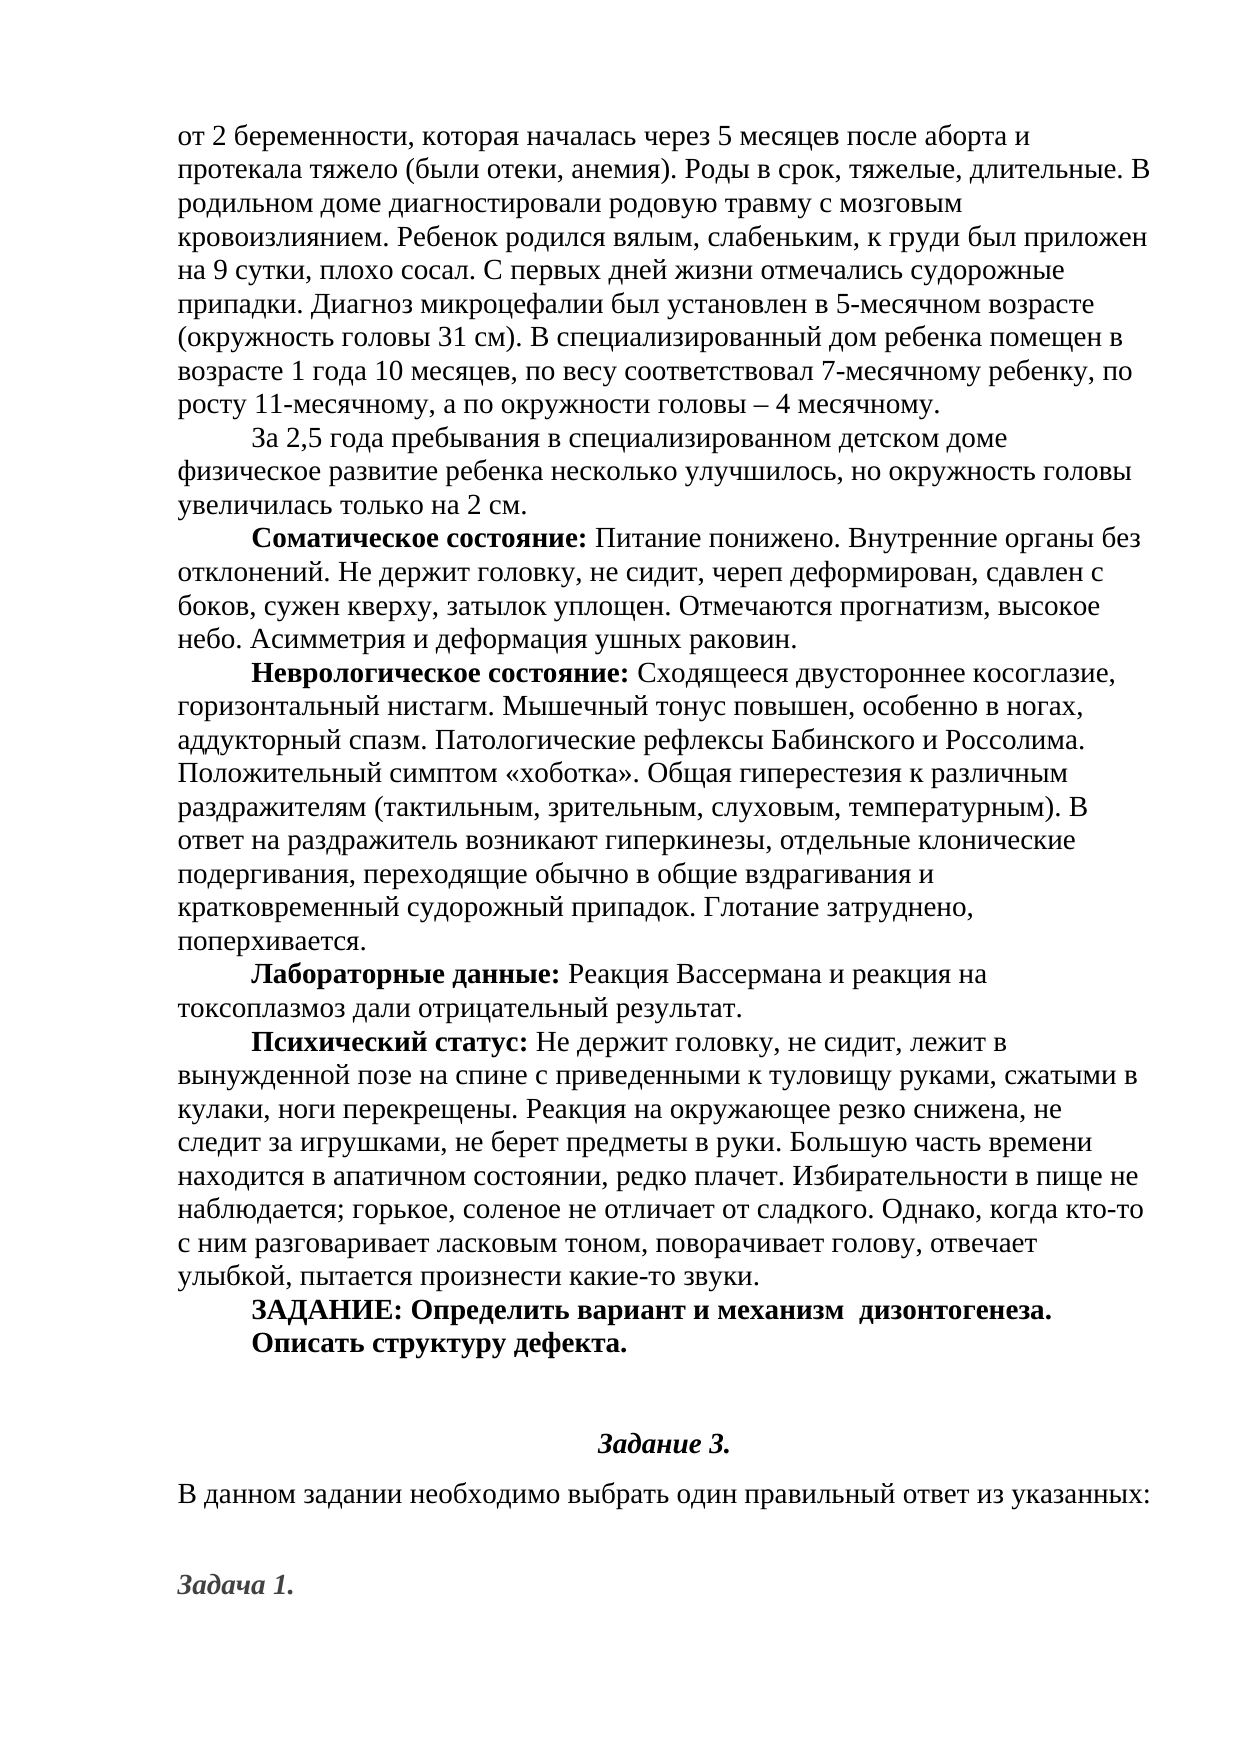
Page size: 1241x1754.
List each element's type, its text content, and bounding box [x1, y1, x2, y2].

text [177, 118, 1152, 420]
text Неврологическое состояние: Сходящееся двустороннее косоглазие, горизонтальный нистагм. Мышечный тонус повышен, особенно в ногах, аддукторный спазм. Патологические рефлексы Бабинского и Россолима. Положительный симптом «хоботка». Общая гиперестезия к различным раздражителям (тактильным, зрительным, слуховым, температурным). В ответ на раздражитель возникают гиперкинезы, отдельные клонические подергивания, переходящие обычно в общие вздрагивания и кратковременный судорожный припадок. Глотание затруднено, поперхивается. [177, 655, 1152, 957]
text Задание 3. [177, 1426, 1152, 1460]
text ЗАДАНИЕ: Определить вариант и механизм дизонтогенеза. [177, 1292, 1152, 1326]
text За 2,5 года пребывания в специализированном детском доме физическое развитие ребенка несколько улучшилось, но окружность головы увеличилась только на . [177, 420, 1152, 521]
text Психический статус: Не держит головку, не сидит, лежит в вынужденной позе на спине с приведенными к туловищу руками, сжатыми в кулаки, ноги перекрещены. Реакция на окружающее резко снижена, не следит за игрушками, не берет предметы в руки. Большую часть времени находится в апатичном состоянии, редко плачет. Избирательности в пище не наблюдается; горькое, соленое не отличает от сладкого. Однако, когда кто-то с ним разговаривает ласковым тоном, поворачивает голову, отвечает улыбкой, пытается произнести какие-то звуки. [177, 1024, 1152, 1292]
text Задача 1. [177, 1567, 1097, 1601]
text Соматическое состояние: Питание понижено. Внутренние органы без отклонений. Не держит головку, не сидит, череп деформирован, сдавлен с боков, сужен кверху, затылок уплощен. Отмечаются прогнатизм, высокое небо. Асимметрия и деформация ушных раковин. [177, 521, 1152, 655]
text Описать структуру дефекта. [177, 1326, 1152, 1359]
text В данном задании необходимо выбрать один правильный ответ из указанных: [177, 1477, 1152, 1510]
text Лабораторные данные: Реакция Вассермана и реакция на токсоплазмоз дали отрицательный результат. [177, 957, 1152, 1024]
